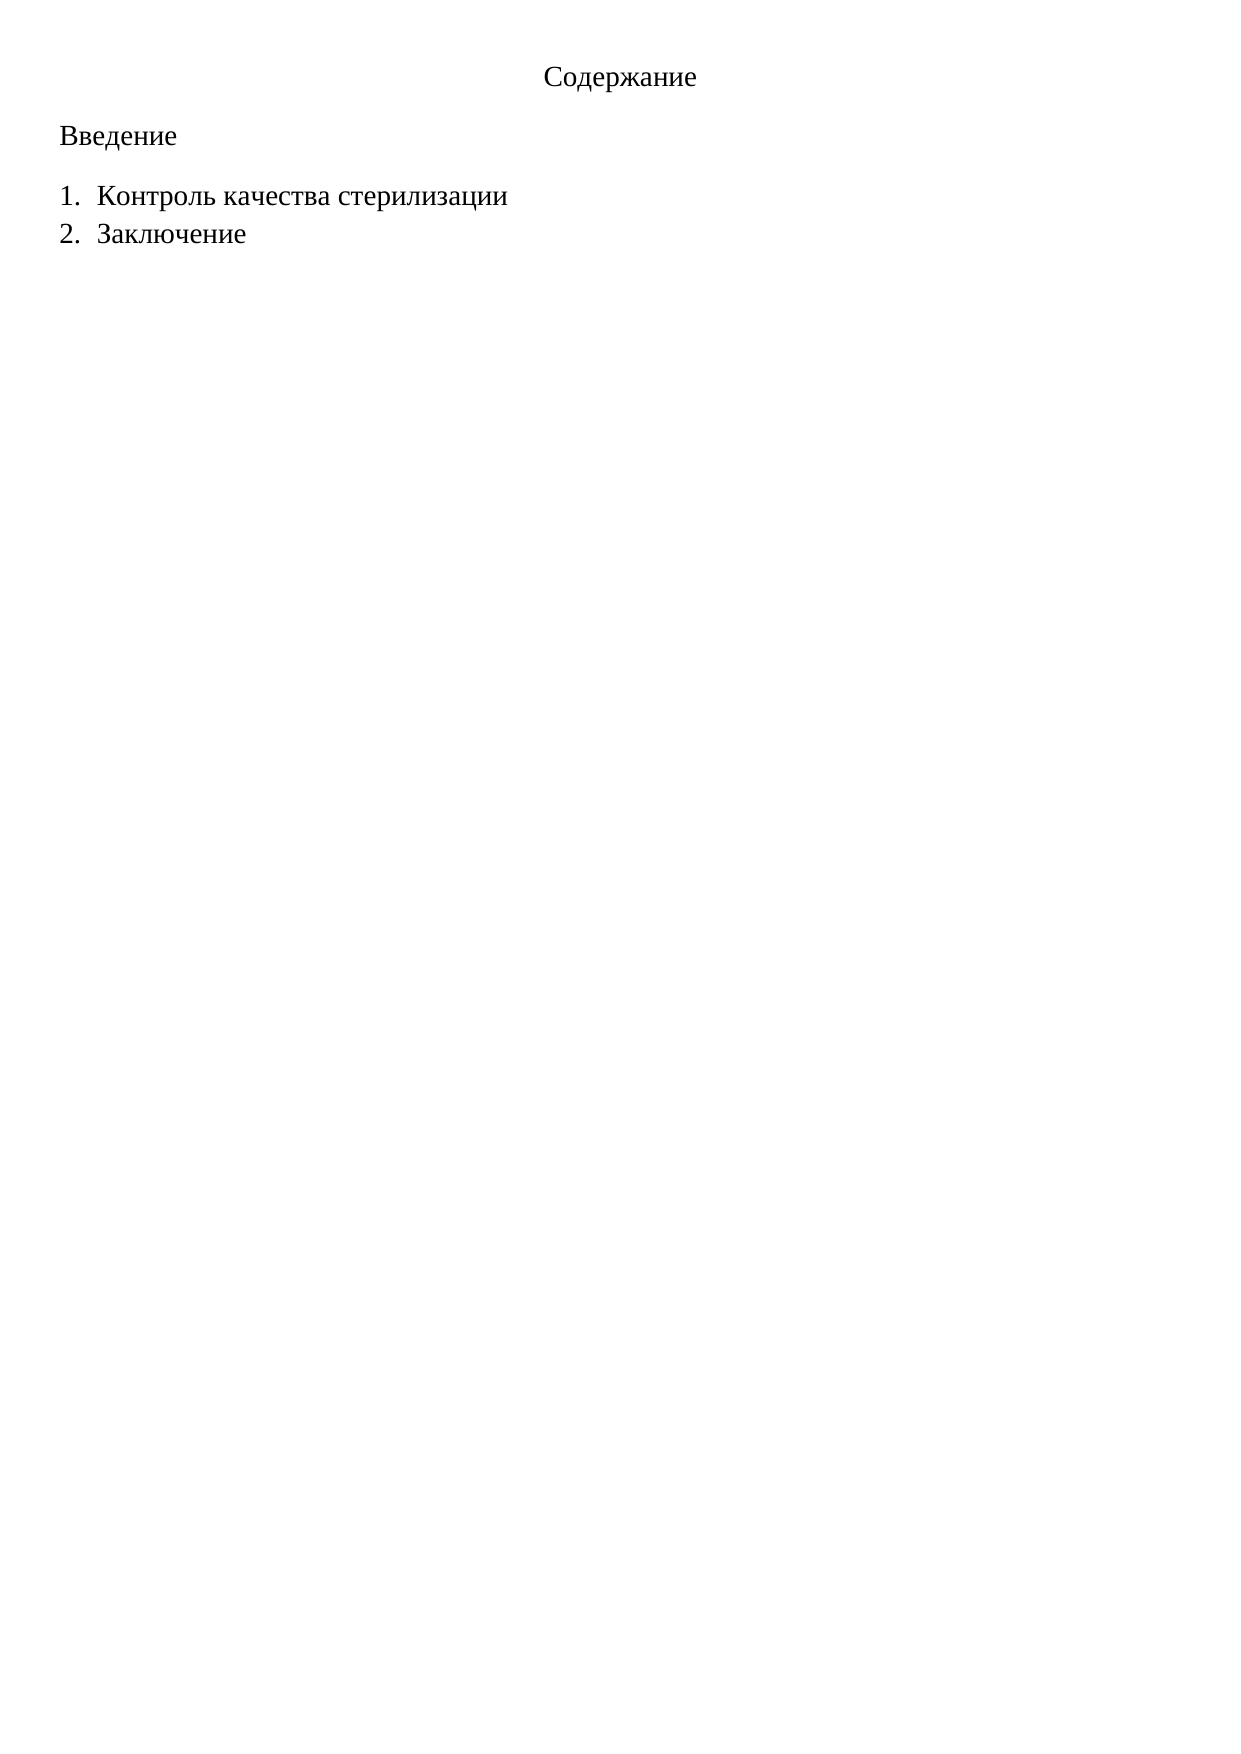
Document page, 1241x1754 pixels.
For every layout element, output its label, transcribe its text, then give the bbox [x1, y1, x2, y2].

text Содержание [59, 59, 1181, 93]
text Введение [59, 118, 1181, 152]
list Заключение [59, 216, 1181, 250]
list Контроль качества стерилизации [59, 178, 1181, 211]
